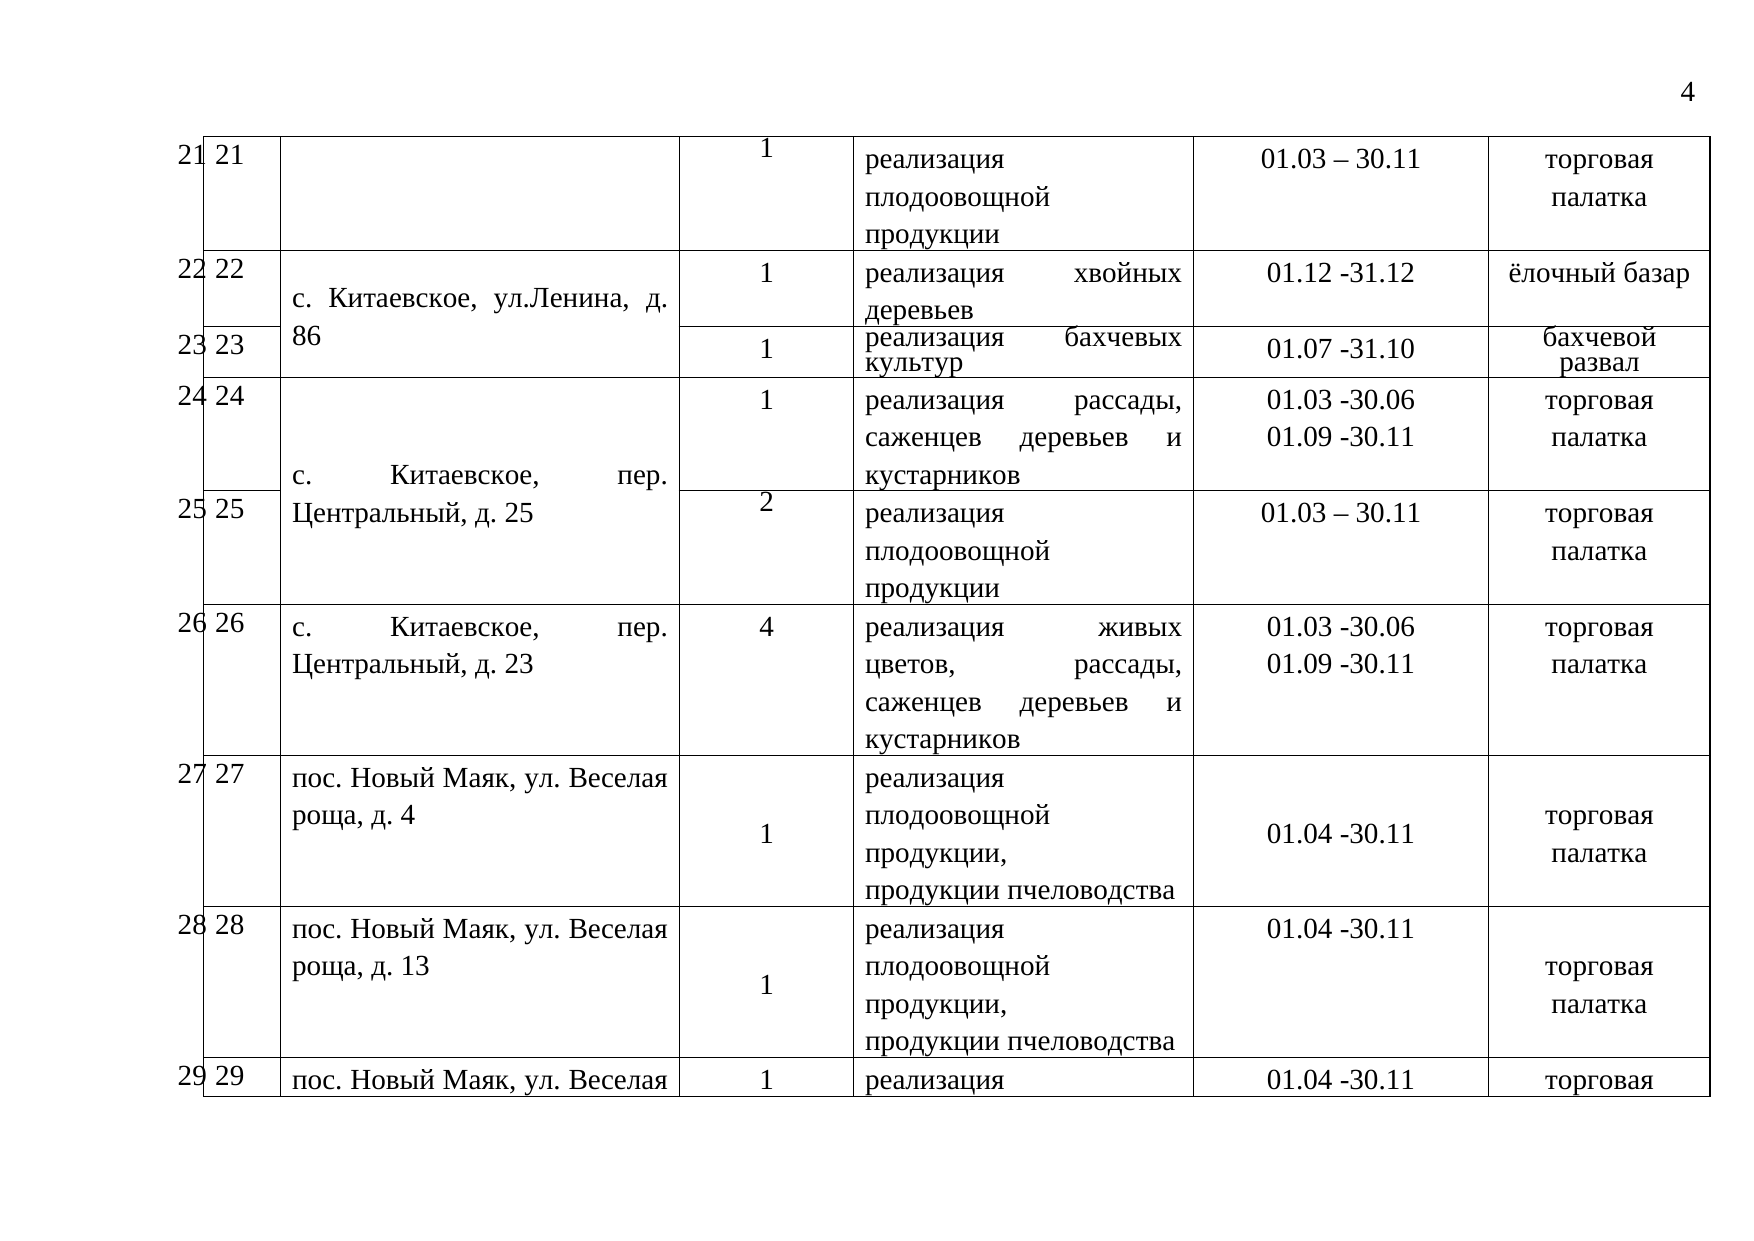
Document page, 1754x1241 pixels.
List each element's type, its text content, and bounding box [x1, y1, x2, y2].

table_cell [854, 907, 1193, 1057]
table_cell реализация бахчевых культур [854, 327, 1193, 377]
table_cell 25 [204, 491, 280, 604]
table_cell с. Китаевское, пер. Центральный, д. 23 [281, 605, 679, 755]
table_cell 4 [680, 605, 853, 755]
table_cell 1 [680, 251, 853, 326]
table_cell 01.12 -31.12 [1194, 251, 1488, 326]
table_cell с. Китаевское, ул.Ленина, д. 86 [281, 251, 679, 377]
table_cell торговая палатка [1489, 491, 1709, 604]
table_cell реализация рассады, саженцев деревьев и кустарников [854, 378, 1193, 490]
table_cell пос. Новый Маяк, ул. Веселая роща, д. 13 [281, 907, 679, 1057]
table_cell реализация плодоовощной продукции [854, 137, 1193, 250]
table_cell 26 [204, 605, 280, 755]
table_cell 01.04 -30.11 [1194, 1058, 1488, 1096]
table_cell 01.04 -30.11 [1194, 756, 1488, 906]
table_cell 24 [204, 378, 280, 490]
table_cell ёлочный базар [1489, 251, 1709, 326]
table_cell 01.07 -31.10 [1194, 327, 1488, 377]
table_cell 1 [680, 327, 853, 377]
table_cell 1 [680, 756, 853, 906]
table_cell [854, 1058, 1193, 1096]
table_cell 22 [204, 251, 280, 326]
table_cell торговая палатка [1489, 137, 1709, 250]
table_cell 29 [204, 1058, 280, 1096]
table_cell торговая палатка [1489, 756, 1709, 906]
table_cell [281, 137, 679, 250]
table_cell реализация живых цветов, рассады, саженцев деревьев и кустарников [854, 605, 1193, 755]
table_cell бахчевой развал [1489, 327, 1709, 377]
table_cell 01.04 -30.11 [1194, 907, 1488, 1057]
table_cell торговая палатка [1489, 378, 1709, 490]
table_cell торговая палатка [1489, 1058, 1709, 1096]
table_cell реализация плодоовощной продукции [854, 491, 1193, 604]
table_cell 1 [680, 1058, 853, 1096]
table_cell 1 [680, 378, 853, 490]
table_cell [281, 1058, 679, 1096]
table_cell пос. Новый Маяк, ул. Веселая роща, д. 4 [281, 756, 679, 906]
table_cell 01.03 -30.06 01.09 -30.11 [1194, 378, 1488, 490]
table_cell 2 [680, 491, 853, 604]
table_cell 1 [680, 907, 853, 1057]
table_cell 1 [680, 137, 853, 250]
table_cell 27 [204, 756, 280, 906]
table_cell торговая палатка [1489, 907, 1709, 1057]
table_cell 01.03 – 30.11 [1194, 137, 1488, 250]
table_cell 23 [204, 327, 280, 377]
table_cell 28 [204, 907, 280, 1057]
table_cell с. Китаевское, пер. Центральный, д. 25 [281, 378, 679, 604]
table_cell 21 [204, 137, 280, 250]
table_cell реализация хвойных деревьев [854, 251, 1193, 326]
table_cell 01.03 – 30.11 [1194, 491, 1488, 604]
table_cell 01.03 -30.06 01.09 -30.11 [1194, 605, 1488, 755]
table_cell торговая палатка [1489, 605, 1709, 755]
table_cell реализация плодоовощной продукции, продукции пчеловодства [854, 756, 1193, 906]
